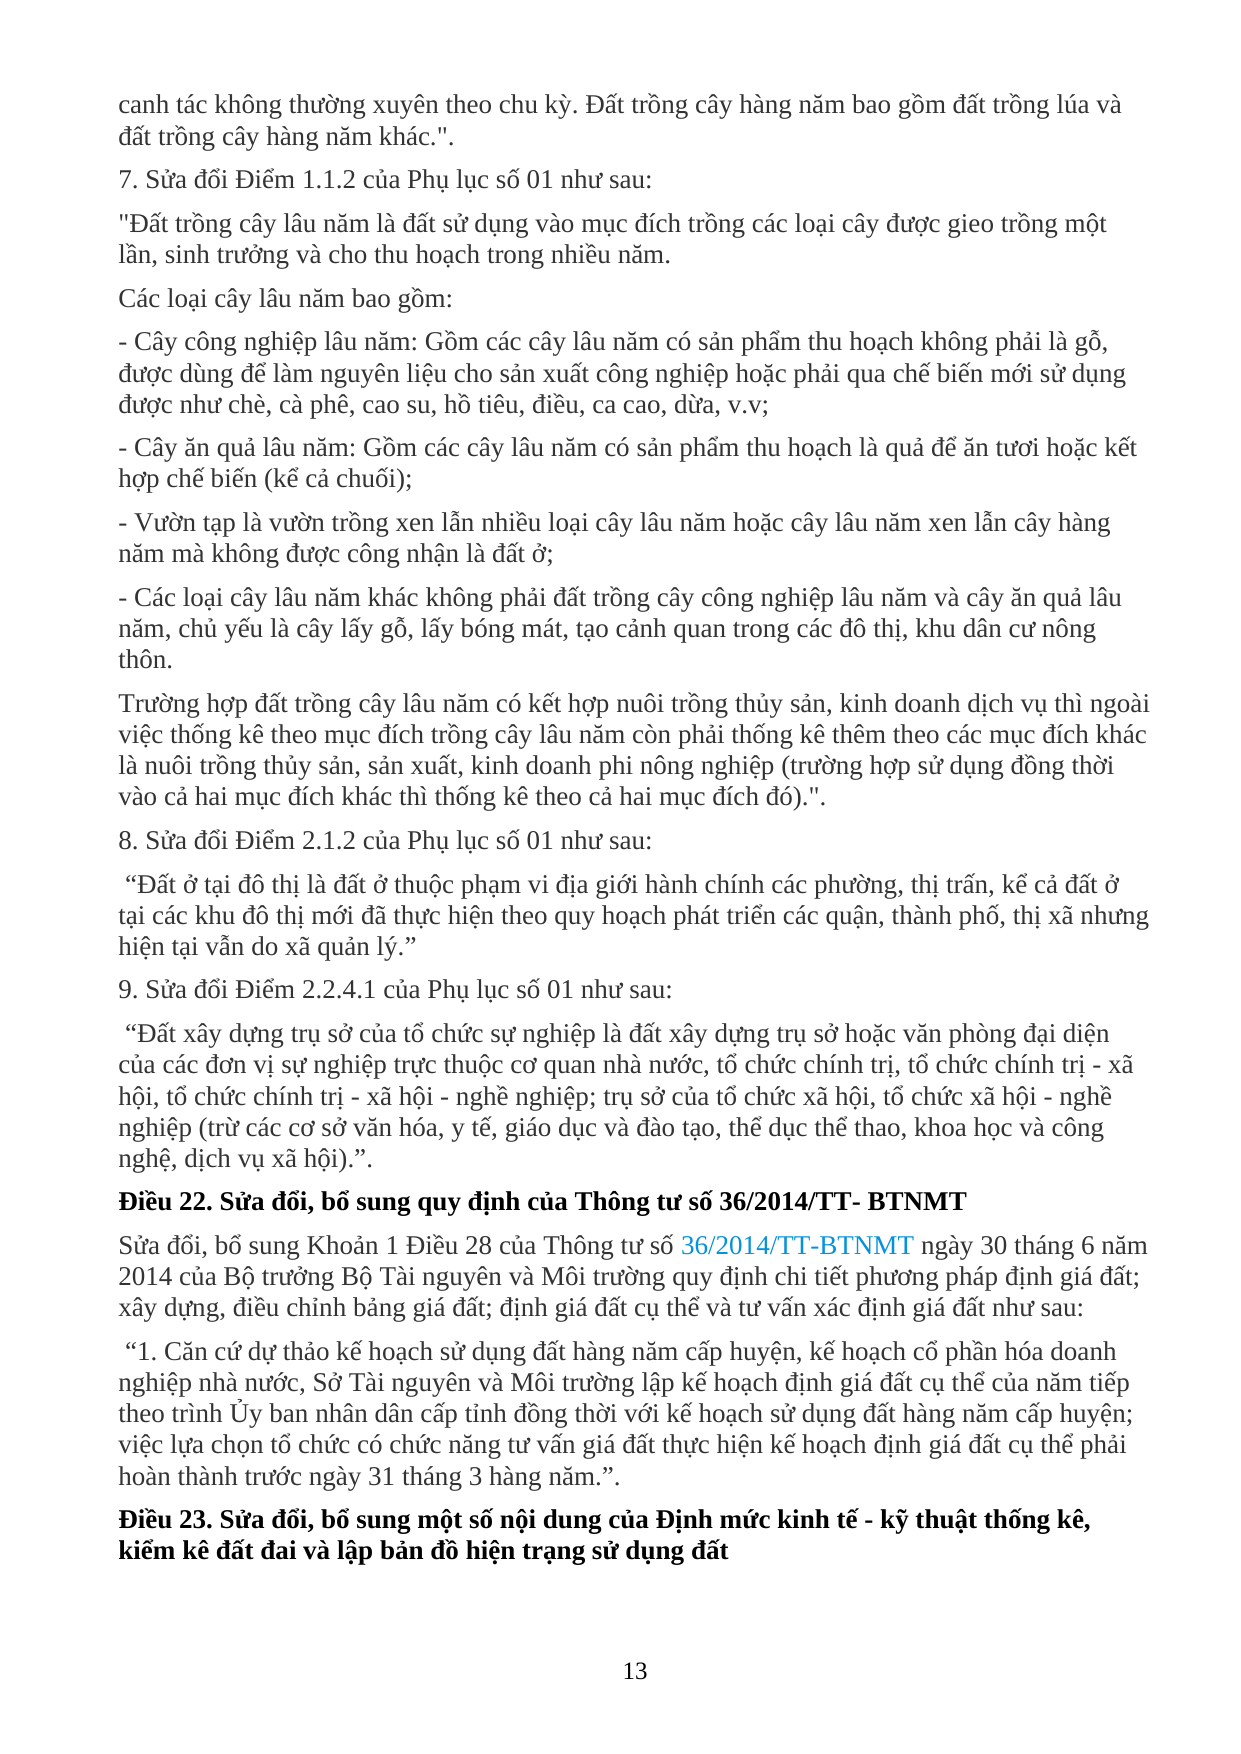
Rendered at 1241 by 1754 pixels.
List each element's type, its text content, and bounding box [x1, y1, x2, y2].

text Trường hợp đất trồng cây lâu năm có kết hợp nuôi trồng thủy sản, kinh doanh dịch vụ thì ngoài việc thống kê theo mục đích trồng cây lâu năm còn phải thống kê thêm theo các mục đích khác là nuôi trồng thủy sản, sản xuất, kinh doanh phi nông nghiệp (trường hợp sử dụng đồng thời vào cả hai mục đích khác thì thống kê theo cả hai mục đích đó).". [118, 687, 1152, 812]
text “Đất xây dựng trụ sở của tổ chức sự nghiệp là đất xây dựng trụ sở hoặc văn phòng đại diện của các đơn vị sự nghiệp trực thuộc cơ quan nhà nước, tổ chức chính trị, tổ chức chính trị - xã hội, tổ chức chính trị - xã hội - nghề nghiệp; trụ sở của tổ chức xã hội, tổ chức xã hội - nghề nghiệp (trừ các cơ sở văn hóa, y tế, giáo dục và đào tạo, thể dục thể thao, khoa học và công nghệ, dịch vụ xã hội).”. [118, 1017, 1152, 1173]
text - Cây công nghiệp lâu năm: Gồm các cây lâu năm có sản phẩm thu hoạch không phải là gỗ, được dùng để làm nguyên liệu cho sản xuất công nghiệp hoặc phải qua chế biến mới sử dụng được như chè, cà phê, cao su, hồ tiêu, điều, ca cao, dừa, v.v; [118, 326, 1152, 419]
text - Các loại cây lâu năm khác không phải đất trồng cây công nghiệp lâu năm và cây ăn quả lâu năm, chủ yếu là cây lấy gỗ, lấy bóng mát, tạo cảnh quan trong các đô thị, khu dân cư nông thôn. [118, 581, 1152, 674]
text Sửa đổi, bổ sung Khoản 1 Điều 28 của Thông tư số 36/2014/TT-BTNMT ngày 30 tháng 6 năm 2014 của Bộ trưởng Bộ Tài nguyên và Môi trường quy định chi tiết phương pháp định giá đất; xây dựng, điều chỉnh bảng giá đất; định giá đất cụ thể và tư vấn xác định giá đất như sau: [118, 1229, 1152, 1323]
text 7. Sửa đổi Điểm 1.1.2 của Phụ lục số 01 như sau: [118, 163, 1152, 194]
text Điều 23. Sửa đổi, bổ sung một số nội dung của Định mức kinh tế - kỹ thuật thống kê, kiểm kê đất đai và lập bản đồ hiện trạng sử dụng đất [118, 1503, 1152, 1566]
text “1. Căn cứ dự thảo kế hoạch sử dụng đất hàng năm cấp huyện, kế hoạch cổ phần hóa doanh nghiệp nhà nước, Sở Tài nguyên và Môi trường lập kế hoạch định giá đất cụ thể của năm tiếp theo trình Ủy ban nhân dân cấp tỉnh đồng thời với kế hoạch sử dụng đất hàng năm cấp huyện; việc lựa chọn tổ chức có chức năng tư vấn giá đất thực hiện kế hoạch định giá đất cụ thể phải hoàn thành trước ngày 31 tháng 3 hàng năm.”. [118, 1335, 1152, 1491]
text "Đất trồng cây lâu năm là đất sử dụng vào mục đích trồng các loại cây được gieo trồng một lần, sinh trưởng và cho thu hoạch trong nhiều năm. [118, 207, 1152, 269]
text 8. Sửa đổi Điểm 2.1.2 của Phụ lục số 01 như sau: [118, 824, 1152, 855]
text - Vườn tạp là vườn trồng xen lẫn nhiều loại cây lâu năm hoặc cây lâu năm xen lẫn cây hàng năm mà không được công nhận là đất ở; [118, 506, 1152, 568]
text Điều 22. Sửa đổi, bổ sung quy định của Thông tư số 36/2014/TT- BTNMT [118, 1186, 1152, 1217]
text “Đất ở tại đô thị là đất ở thuộc phạm vi địa giới hành chính các phường, thị trấn, kể cả đất ở tại các khu đô thị mới đã thực hiện theo quy hoạch phát triển các quận, thành phố, thị xã nhưng hiện tại vẫn do xã quản lý.” [118, 868, 1152, 961]
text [118, 89, 1152, 151]
text - Cây ăn quả lâu năm: Gồm các cây lâu năm có sản phẩm thu hoạch là quả để ăn tươi hoặc kết hợp chế biến (kể cả chuối); [118, 431, 1152, 494]
text 9. Sửa đổi Điểm 2.2.4.1 của Phụ lục số 01 như sau: [118, 974, 1152, 1005]
text Các loại cây lâu năm bao gồm: [118, 282, 1152, 313]
